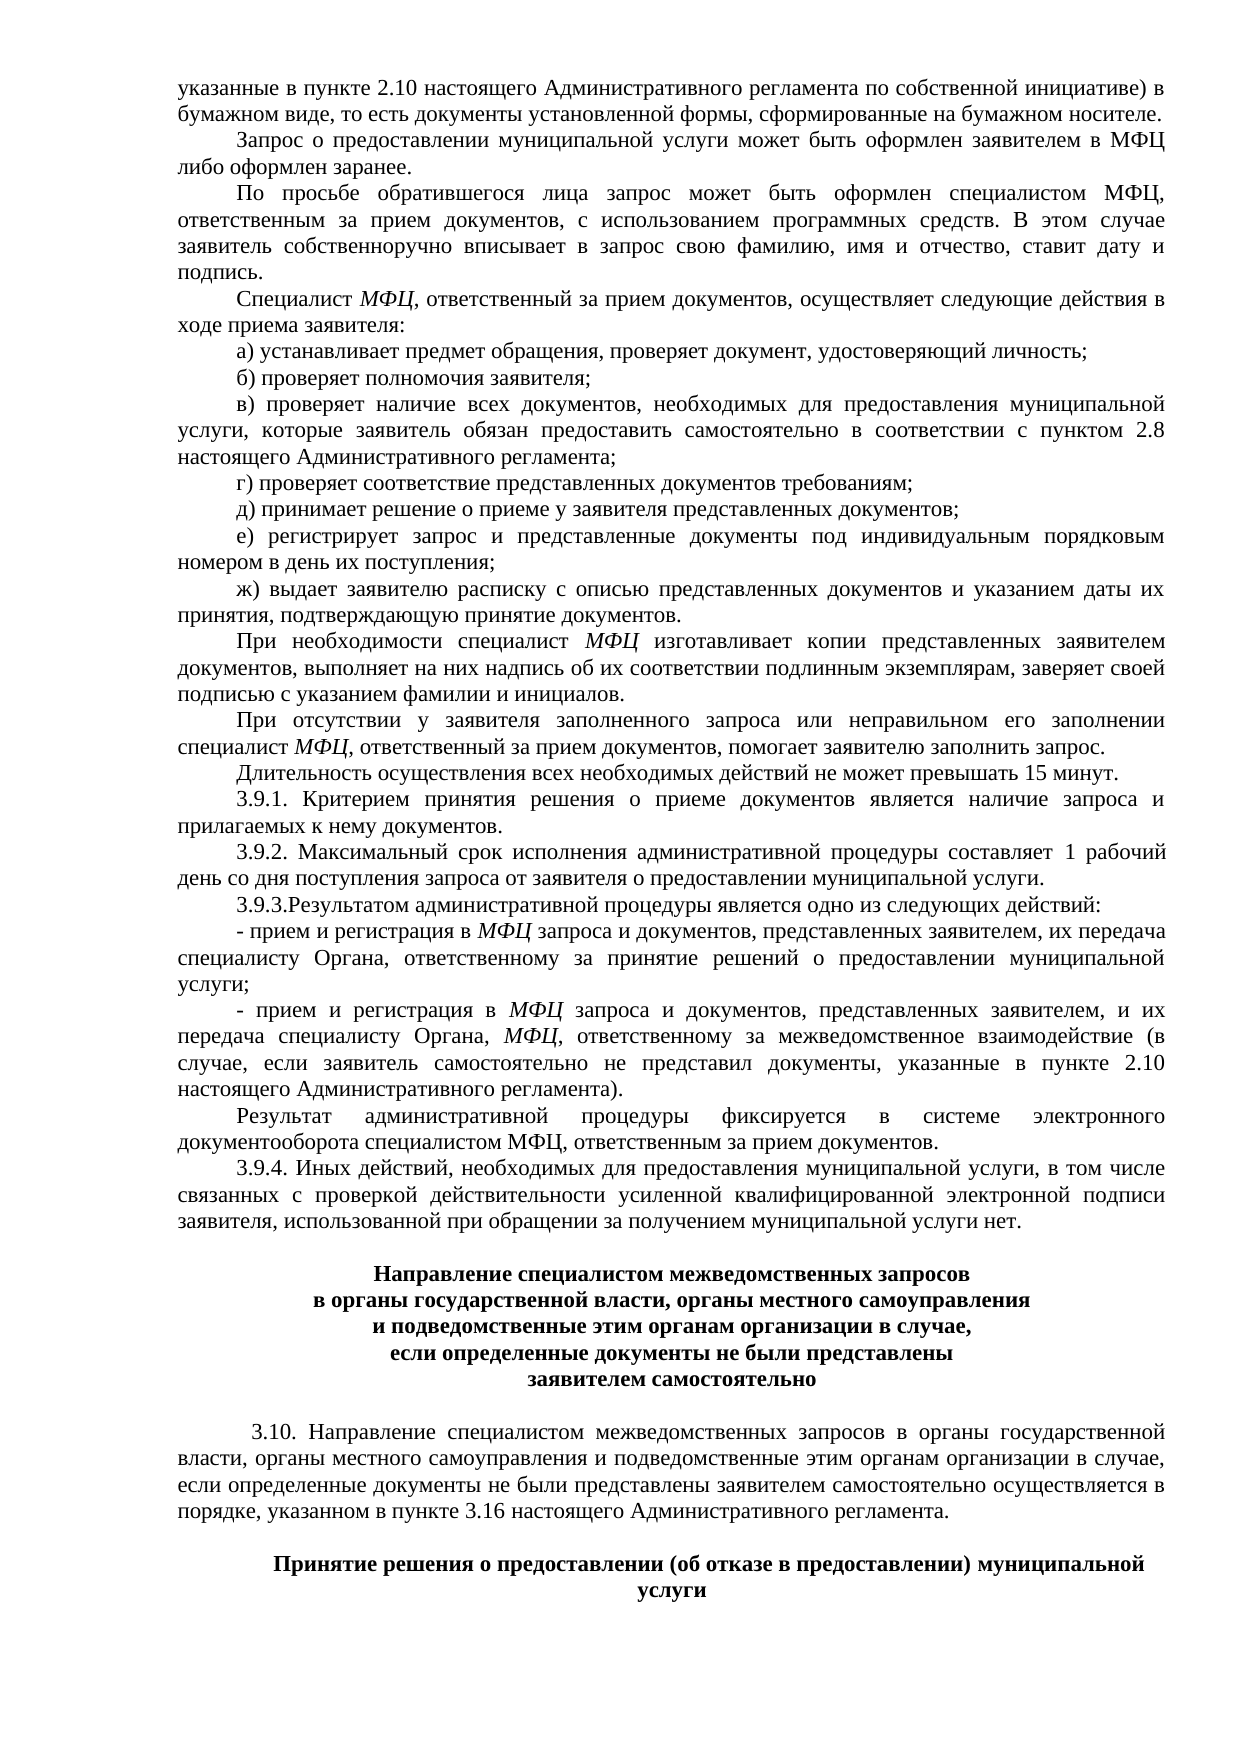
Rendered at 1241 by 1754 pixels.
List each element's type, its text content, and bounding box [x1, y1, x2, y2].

text б) проверяет полномочия заявителя; [177, 364, 1167, 390]
text - прием и регистрация в МФЦ запроса и документов, представленных заявителем, их передача специалисту Органа, ответственному за принятие решений о предоставлении муниципальной услуги; [177, 917, 1167, 996]
text Принятие решения о предоставлении (об отказе в предоставлении) муниципальной услуги [177, 1550, 1167, 1602]
text в органы государственной власти, органы местного самоуправления [177, 1286, 1167, 1312]
text 3.9.1. Критерием принятия решения о приеме документов является наличие запроса и прилагаемых к нему документов. [177, 785, 1167, 838]
text Длительность осуществления всех необходимых действий не может превышать 15 минут. [177, 759, 1167, 785]
text Специалист МФЦ, ответственный за прием документов, осуществляет следующие действия в ходе приема заявителя: [177, 285, 1167, 337]
text При необходимости специалист МФЦ изготавливает копии представленных заявителем документов, выполняет на них надпись об их соответствии подлинным экземплярам, заверяет своей подписью с указанием фамилии и инициалов. [177, 627, 1167, 706]
text 3.10. Направление специалистом межведомственных запросов в органы государственной власти, органы местного самоуправления и подведомственные этим органам организации в случае, если определенные документы не были представлены заявителем самостоятельно осуществляется в порядке, указанном в пункте 3.16 настоящего Административного регламента. [177, 1418, 1167, 1523]
text д) принимает решение о приеме у заявителя представленных документов; [177, 496, 1167, 522]
text Запрос о предоставлении муниципальной услуги может быть оформлен заявителем в МФЦ либо оформлен заранее. [177, 127, 1167, 179]
text а) устанавливает предмет обращения, проверяет документ, удостоверяющий личность; [177, 337, 1167, 364]
text заявителем самостоятельно [177, 1365, 1167, 1392]
text - прием и регистрация в МФЦ запроса и документов, представленных заявителем, и их передача специалисту Органа, МФЦ, ответственному за межведомственное взаимодействие (в случае, если заявитель самостоятельно не представил документы, указанные в пункте 2.10 настоящего Административного регламента). [177, 996, 1167, 1102]
text 3.9.3.Результатом административной процедуры является одно из следующих действий: [177, 891, 1167, 917]
text Направление специалистом межведомственных запросов [177, 1260, 1167, 1286]
text и подведомственные этим органам организации в случае, [177, 1312, 1167, 1339]
text Результат административной процедуры фиксируется в системе электронного документооборота специалистом МФЦ, ответственным за прием документов. [177, 1102, 1167, 1154]
text если определенные документы не были представлены [177, 1339, 1167, 1365]
text ж) выдает заявителю расписку с описью представленных документов и указанием даты их принятия, подтверждающую принятие документов. [177, 574, 1167, 627]
text 3.9.4. Иных действий, необходимых для предоставления муниципальной услуги, в том числе связанных с проверкой действительности усиленной квалифицированной электронной подписи заявителя, использованной при обращении за получением муниципальной услуги нет. [177, 1154, 1167, 1233]
text 3.9.2. Максимальный срок исполнения административной процедуры составляет 1 рабочий день со дня поступления запроса от заявителя о предоставлении муниципальной услуги. [177, 838, 1167, 891]
text По просьбе обратившегося лица запрос может быть оформлен специалистом МФЦ, ответственным за прием документов, с использованием программных средств. В этом случае заявитель собственноручно вписывает в запрос свою фамилию, имя и отчество, ставит дату и подпись. [177, 179, 1167, 285]
text г) проверяет соответствие представленных документов требованиям; [177, 469, 1167, 496]
text в) проверяет наличие всех документов, необходимых для предоставления муниципальной услуги, которые заявитель обязан предоставить самостоятельно в соответствии с пунктом 2.8 настоящего Административного регламента; [177, 390, 1167, 469]
text е) регистрирует запрос и представленные документы под индивидуальным порядковым номером в день их поступления; [177, 522, 1167, 574]
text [177, 74, 1167, 127]
text При отсутствии у заявителя заполненного запроса или неправильном его заполнении специалист МФЦ, ответственный за прием документов, помогает заявителю заполнить запрос. [177, 706, 1167, 759]
